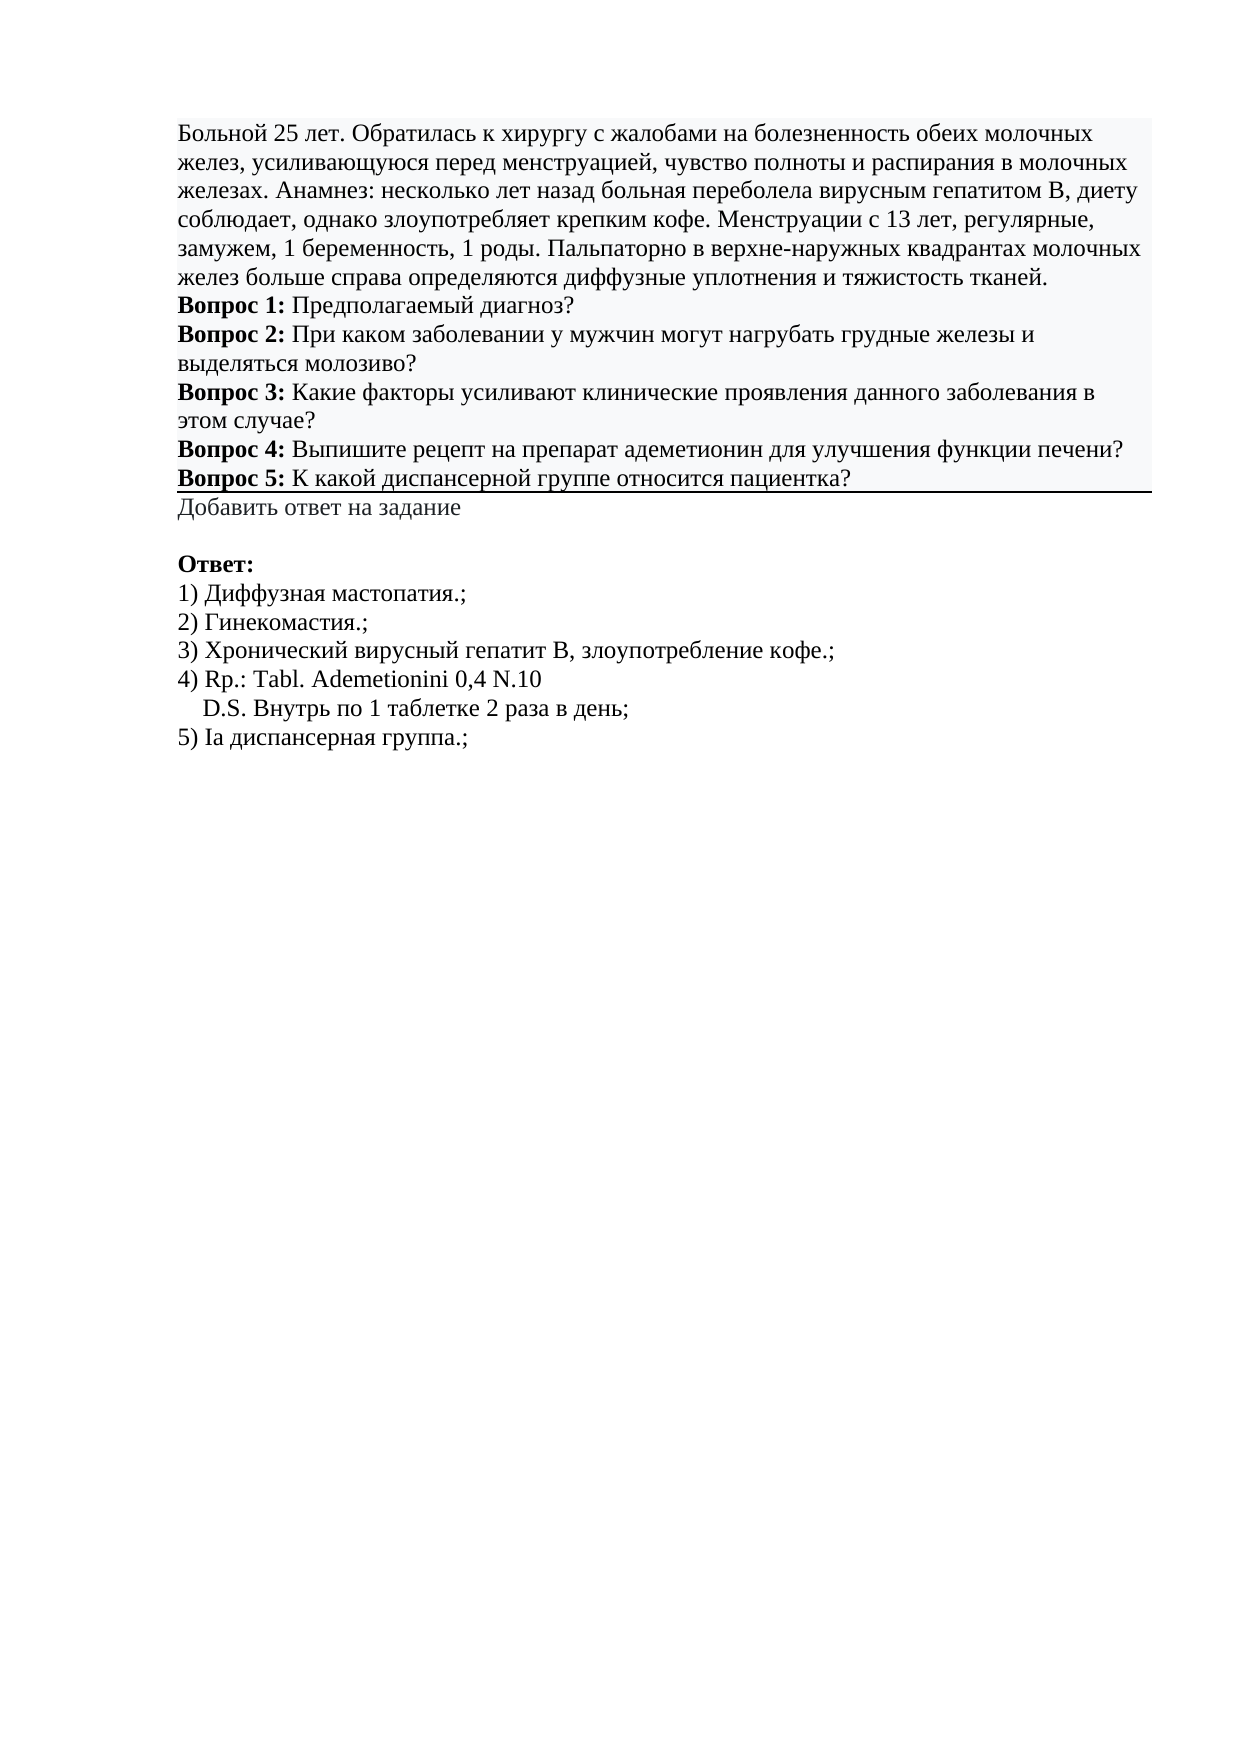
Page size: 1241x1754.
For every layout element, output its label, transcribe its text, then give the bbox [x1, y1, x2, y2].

text Вопрос 4: Выпишите рецепт на препарат адеметионин для улучшения функции печени? [177, 434, 1152, 463]
text Вопрос 2: При каком заболевании у мужчин могут нагрубать грудные железы и выделяться молозиво? [177, 319, 1152, 377]
text 3) Хронический вирусный гепатит В, злоупотребление кофе.; [177, 636, 1152, 664]
text Больной 25 лет. Обратилась к хирургу с жалобами на болезненность обеих молочных желез, усиливающуюся перед менструацией, чувство полноты и распирания в молочных железах. Анамнез: несколько лет назад больная переболела вирусным гепатитом В, диету соблюдает, однако злоупотребляет крепким кофе. Менструации с 13 лет, регулярные, замужем, 1 беременность, 1 роды. Пальпаторно в верхне-наружных квадрантах молочных желез больше справа определяются диффузные уплотнения и тяжистость тканей. [177, 118, 1152, 291]
text Добавить ответ на заданиеКонец формы [177, 493, 1152, 521]
text Вопрос 5: К какой диспансерной группе относится пациентка? [177, 463, 1152, 491]
text Вопрос 1: Предполагаемый диагноз? [177, 291, 1152, 319]
text Ответ: [177, 549, 1152, 578]
text 5) Iа диспансерная группа.; [177, 722, 1152, 751]
text D.S. Внутрь по 1 таблетке 2 раза в день; [177, 693, 1152, 722]
text 1) Диффузная мастопатия.; [177, 578, 1152, 607]
text Вопрос 3: Какие факторы усиливают клинические проявления данного заболевания в этом случае? [177, 377, 1152, 434]
text 4) Rp.: Tabl. Ademetionini 0,4 N.10 [177, 664, 1152, 693]
text 2) Гинекомастия.; [177, 607, 1152, 636]
